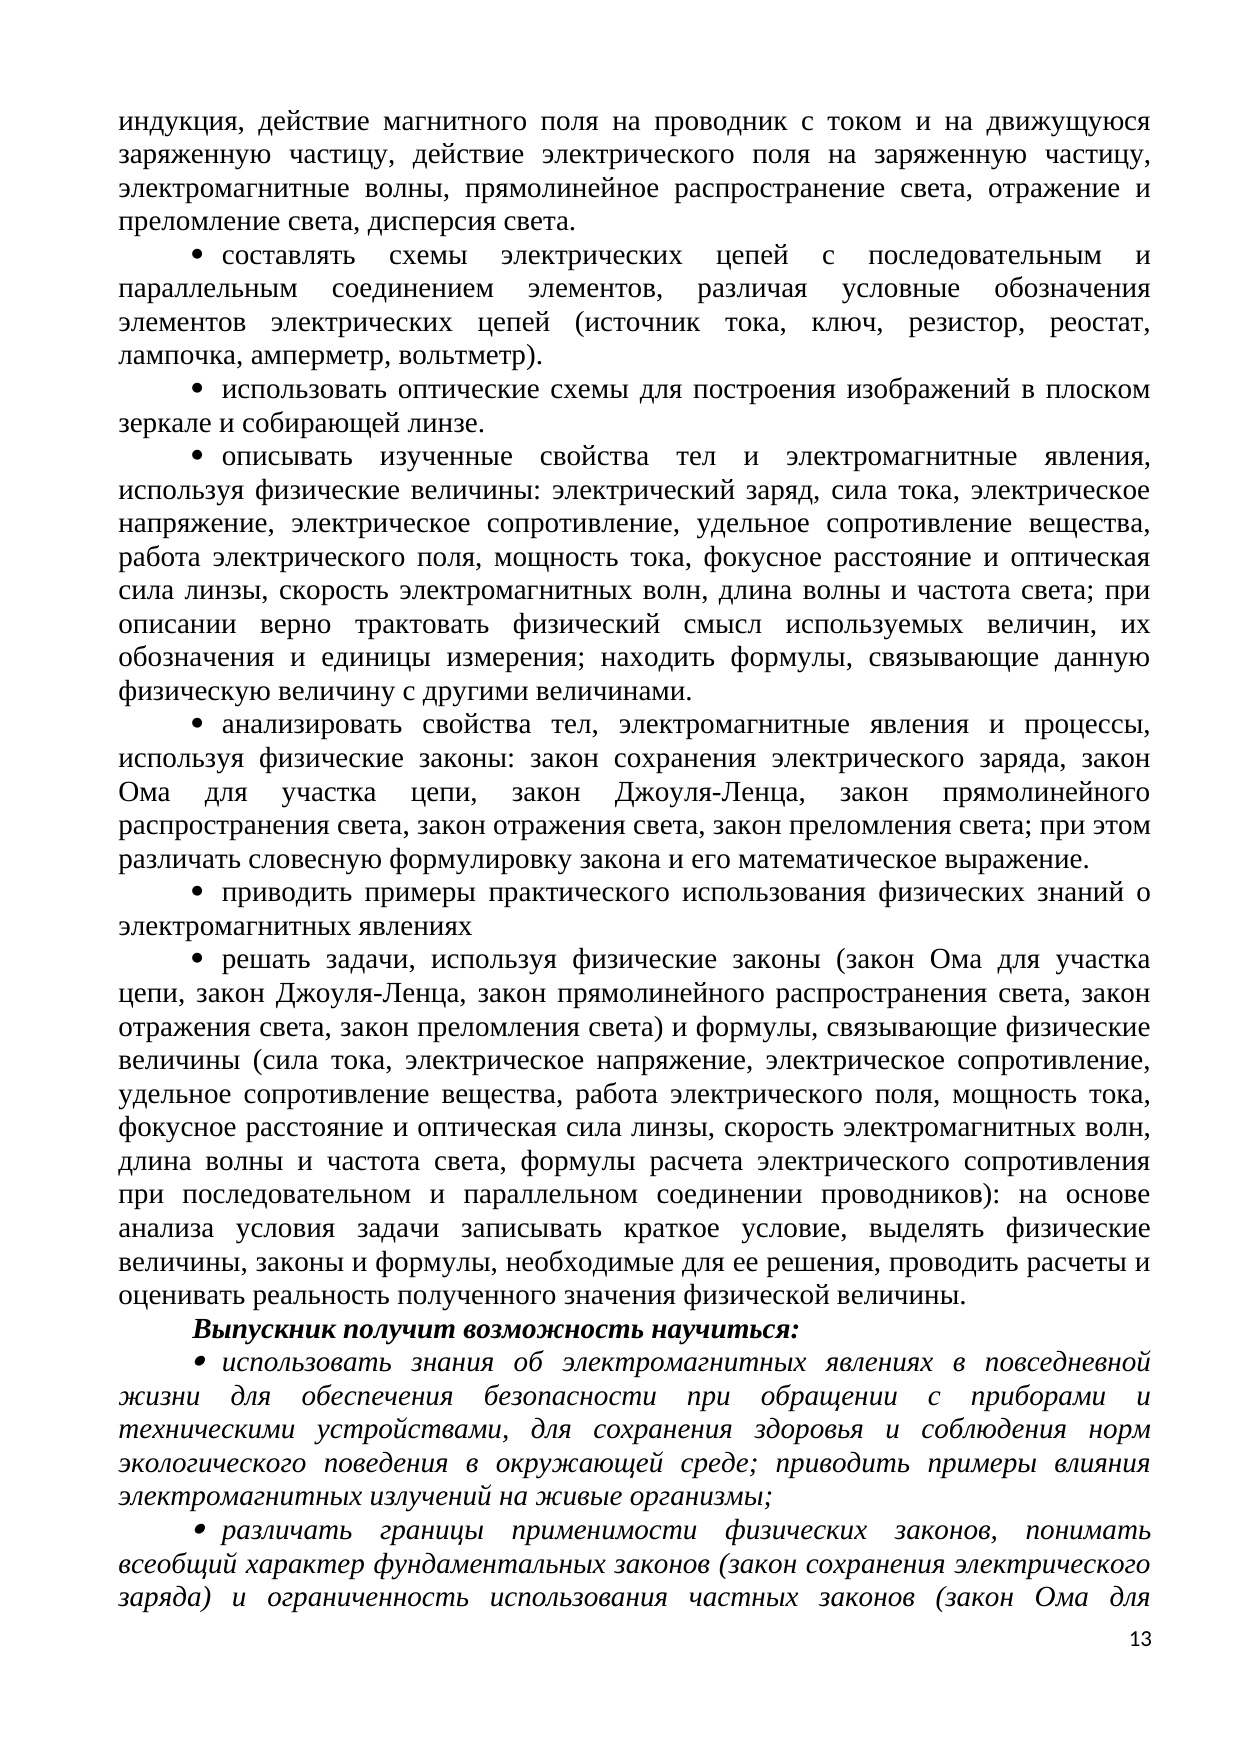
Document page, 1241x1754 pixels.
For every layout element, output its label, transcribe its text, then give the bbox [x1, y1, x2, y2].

list приводить примеры практического использования физических знаний о электромагнитных явлениях [118, 874, 1152, 942]
list составлять схемы электрических цепей с последовательным и параллельным соединением элементов, различая условные обозначения элементов электрических цепей (источник тока, ключ, резистор, реостат, лампочка, амперметр, вольтметр). [118, 237, 1152, 371]
list использовать оптические схемы для построения изображений в плоском зеркале и собирающей линзе. [118, 371, 1152, 438]
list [118, 1512, 1152, 1613]
list анализировать свойства тел, электромагнитные явления и процессы, используя физические законы: закон сохранения электрического заряда, закон Ома для участка цепи, закон Джоуля-Ленца, закон прямолинейного распространения света, закон отражения света, закон преломления света; при этом различать словесную формулировку закона и его математическое выражение. [118, 707, 1152, 874]
list решать задачи, используя физические законы (закон Ома для участка цепи, закон Джоуля-Ленца, закон прямолинейного распространения света, закон отражения света, закон преломления света) и формулы, связывающие физические величины (сила тока, электрическое напряжение, электрическое сопротивление, удельное сопротивление вещества, работа электрического поля, мощность тока, фокусное расстояние и оптическая сила линзы, скорость электромагнитных волн, длина волны и частота света, формулы расчета электрического сопротивления при последовательном и параллельном соединении проводников): на основе анализа условия задачи записывать краткое условие, выделять физические величины, законы и формулы, необходимые для ее решения, проводить расчеты и оценивать реальность полученного значения физической величины. [118, 942, 1152, 1311]
list описывать изученные свойства тел и электромагнитные явления, используя физические величины: электрический заряд, сила тока, электрическое напряжение, электрическое сопротивление, удельное сопротивление вещества, работа электрического поля, мощность тока, фокусное расстояние и оптическая сила линзы, скорость электромагнитных волн, длина волны и частота света; при описании верно трактовать физический смысл используемых величин, их обозначения и единицы измерения; находить формулы, связывающие данную физическую величину с другими величинами. [118, 438, 1152, 707]
list использовать знания об электромагнитных явлениях в повседневной жизни для обеспечения безопасности при обращении с приборами и техническими устройствами, для сохранения здоровья и соблюдения норм экологического поведения в окружающей среде; приводить примеры влияния электромагнитных излучений на живые организмы; [118, 1344, 1152, 1512]
text Выпускник получит возможность научиться: [118, 1311, 1152, 1344]
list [118, 103, 1152, 237]
